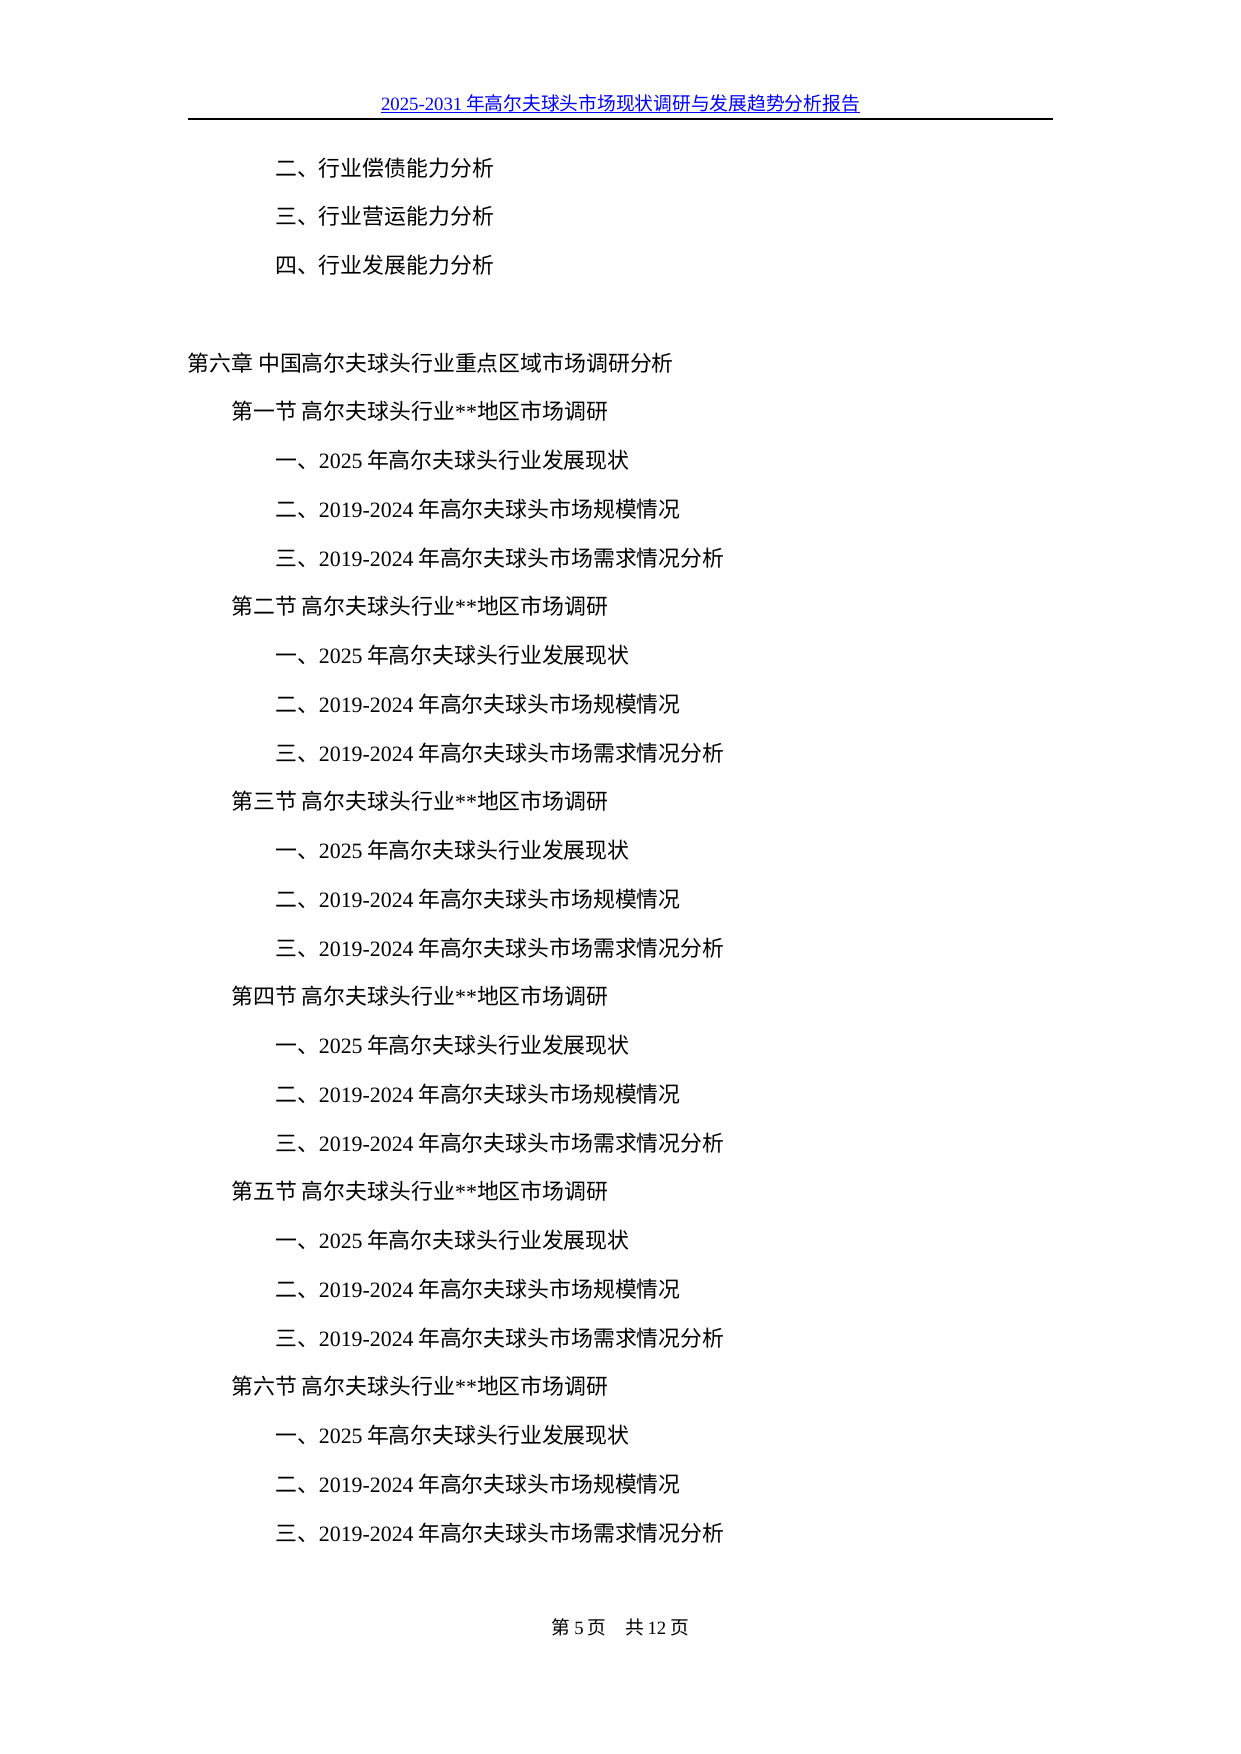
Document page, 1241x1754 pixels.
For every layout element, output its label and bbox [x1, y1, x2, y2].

text [187, 150, 1053, 1548]
